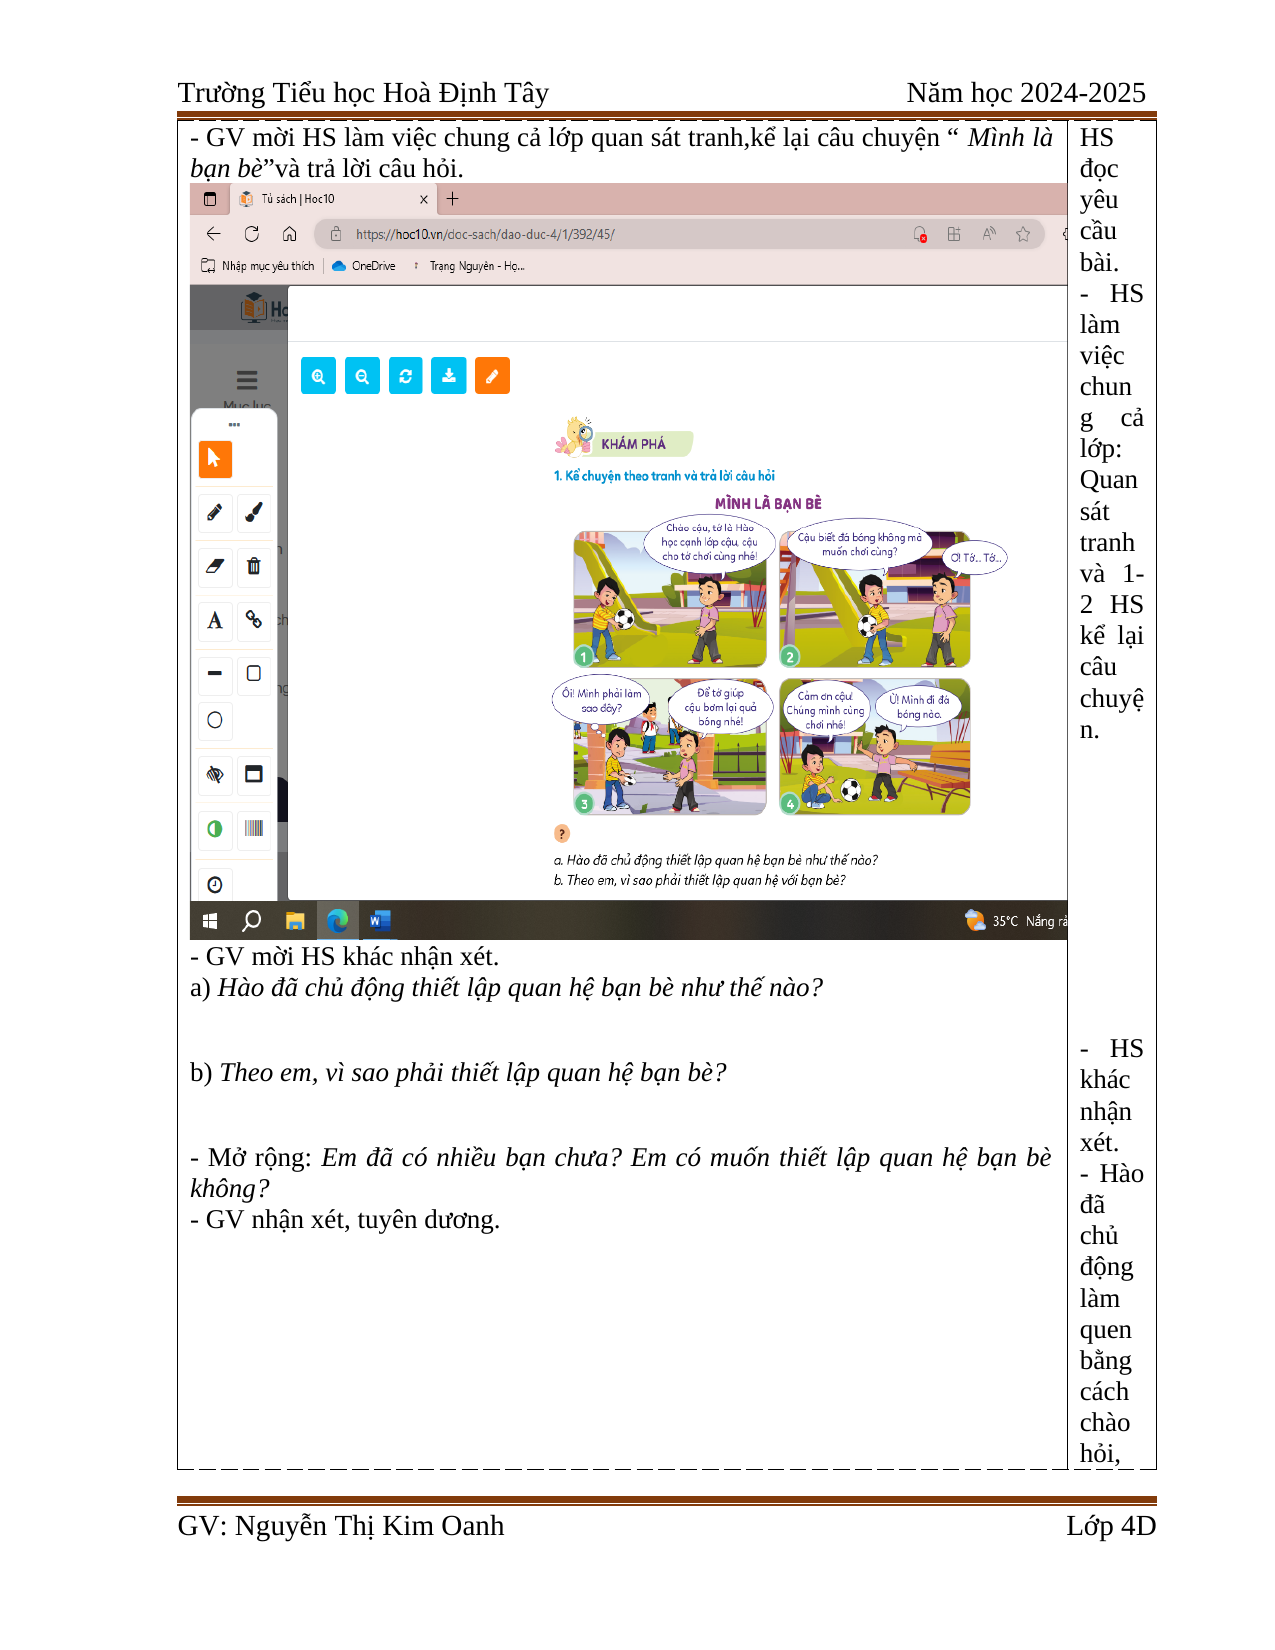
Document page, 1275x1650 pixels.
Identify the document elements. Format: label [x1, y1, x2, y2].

table_cell [178, 120, 1067, 1468]
picture [189, 183, 1068, 940]
table_cell [1068, 120, 1156, 1468]
